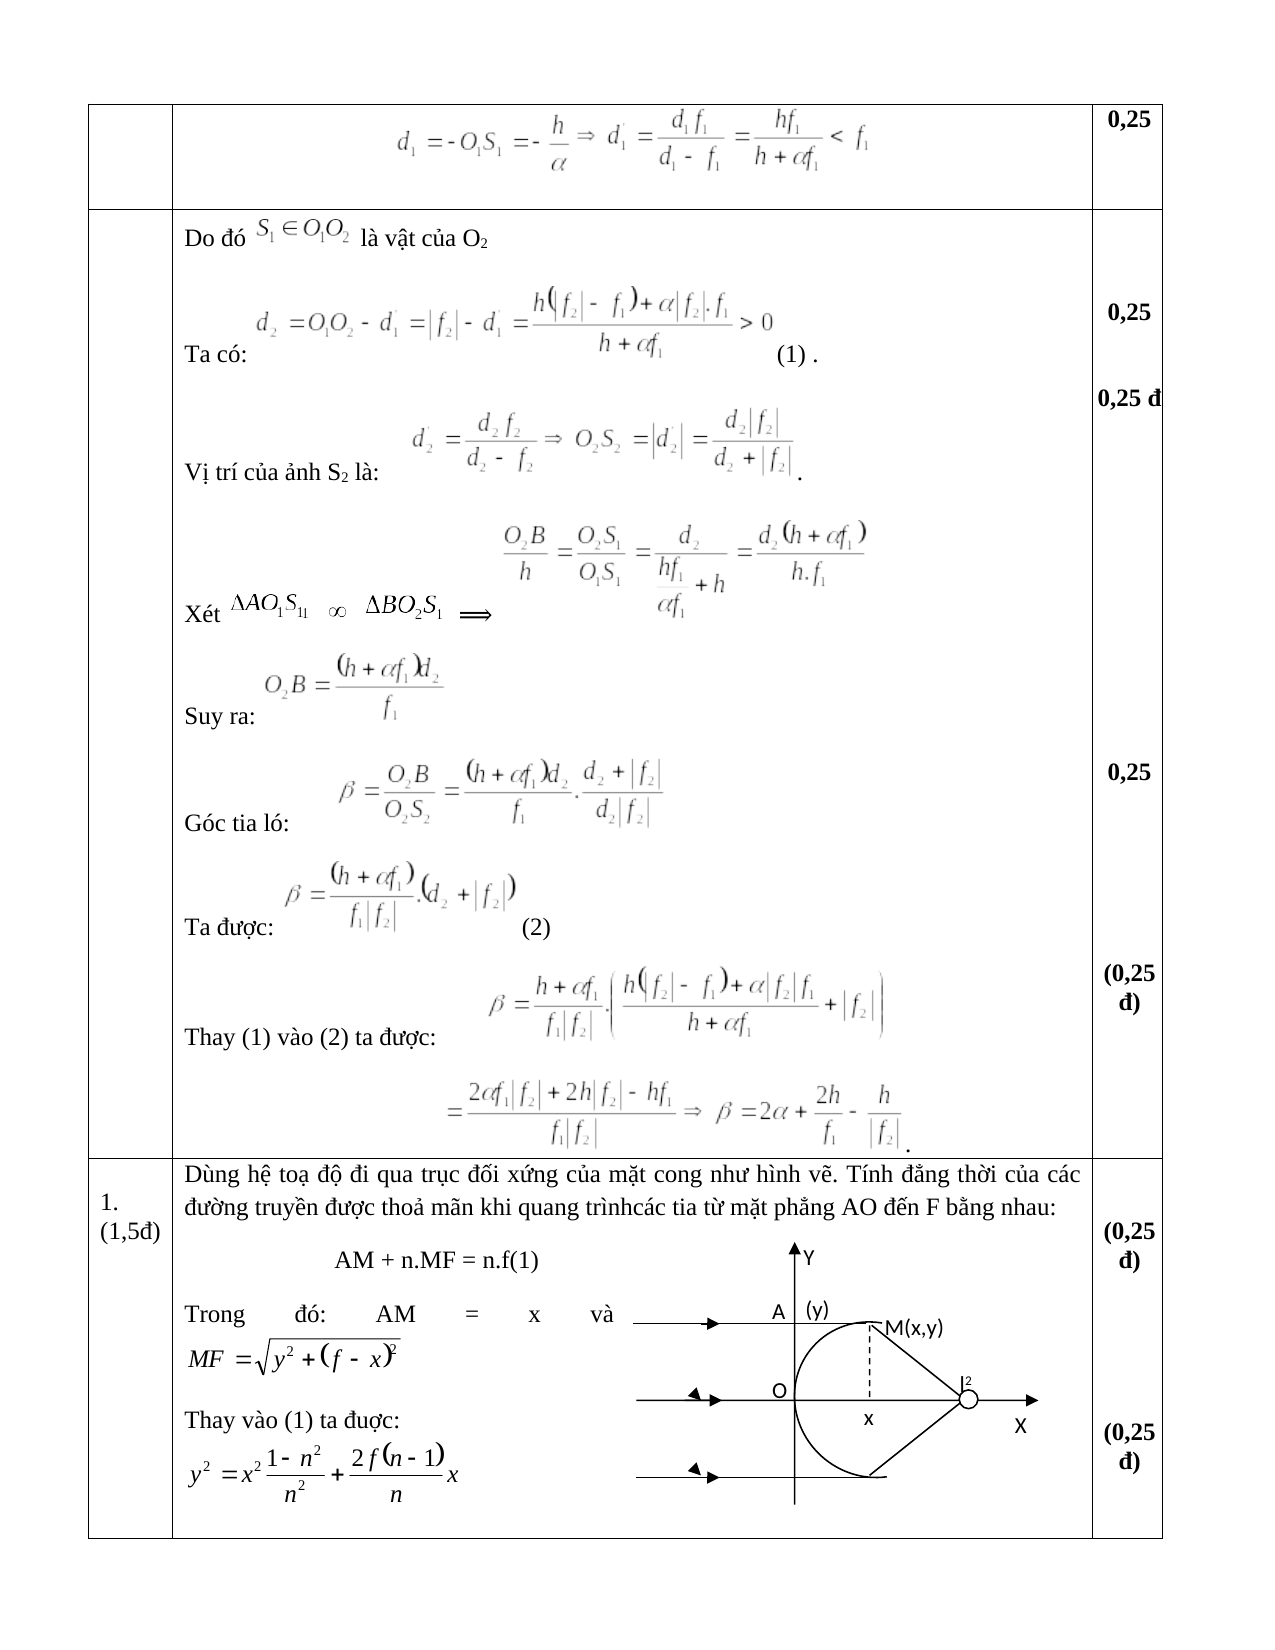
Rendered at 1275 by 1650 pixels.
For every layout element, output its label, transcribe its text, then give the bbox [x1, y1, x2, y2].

table_cell [89, 105, 172, 209]
table_cell [89, 210, 172, 1158]
table_cell 0,25 0,25 đ 0,25 (0,25 đ) [1093, 210, 1162, 1158]
table_cell 0,25 0,25 [1093, 105, 1162, 209]
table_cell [173, 1159, 1092, 1537]
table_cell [1093, 1159, 1162, 1537]
table_cell 1. (1,5đ) [89, 1159, 172, 1537]
table_cell Do đó là vật của O2 Ta có: (1) . Vị trí của ảnh S2 là: . Xét ⟹ Suy ra: Góc tia ló: Ta được: (2) Thay (1) vào (2) ta được: . [173, 210, 1092, 1158]
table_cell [173, 105, 1092, 209]
